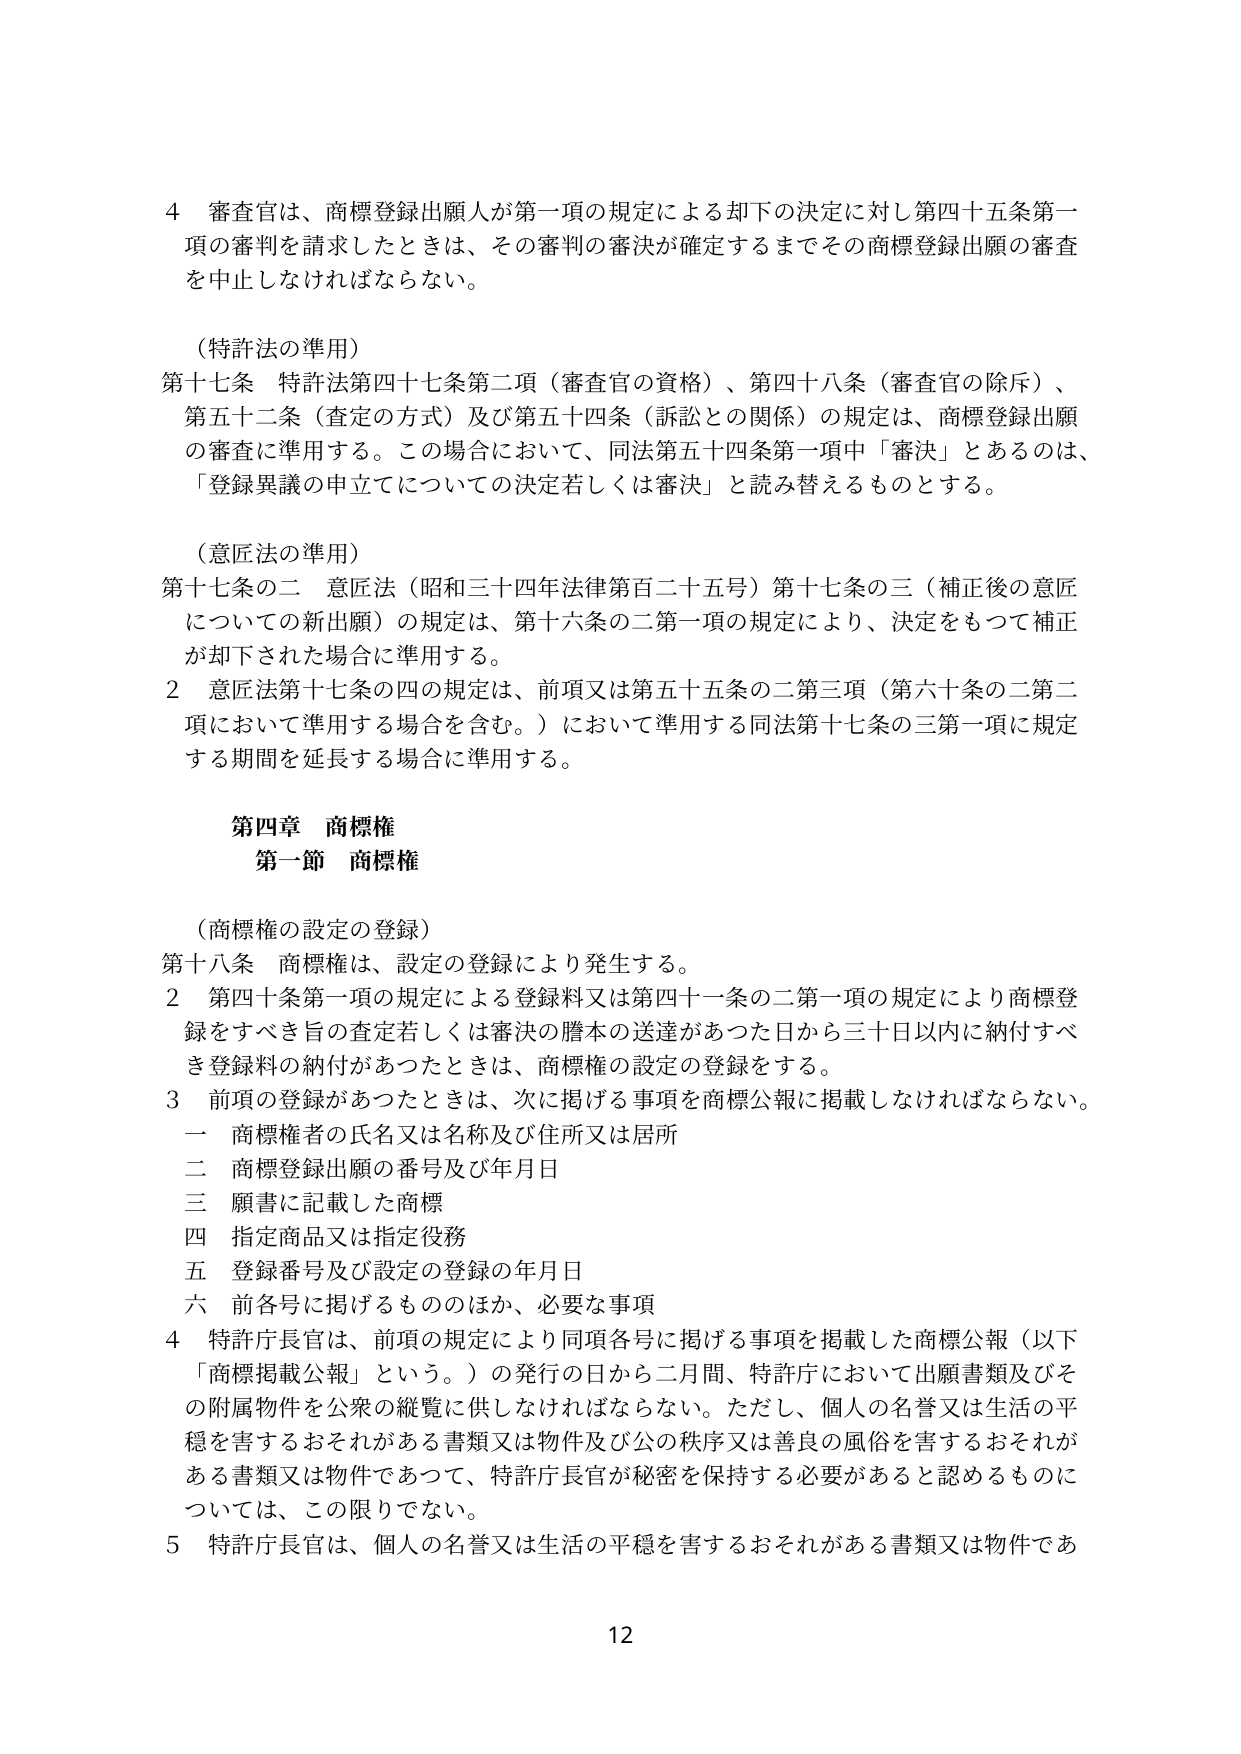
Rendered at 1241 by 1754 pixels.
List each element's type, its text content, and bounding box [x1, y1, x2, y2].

text 三 願書に記載した商標 [184, 1184, 1079, 1219]
text 第十七条 特許法第四十七条第二項（審査官の資格）、第四十八条（審査官の除斥）、第五十二条（査定の方式）及び第五十四条（訴訟との関係）の規定は、商標登録出願の審査に準用する。この場合において、同法第五十四条第一項中「審決」とあるのは、「登録異議の申立てについての決定若しくは審決」と読み替えるものとする。 [161, 364, 1079, 501]
text ２ 意匠法第十七条の四の規定は、前項又は第五十五条の二第三項（第六十条の二第二項において準用する場合を含む。）において準用する同法第十七条の三第一項に規定する期間を延長する場合に準用する。 [161, 672, 1079, 774]
text （特許法の準用） [184, 330, 1079, 364]
text （商標権の設定の登録） [184, 911, 1079, 945]
text 第四章 商標権 [230, 809, 1079, 843]
text 五 登録番号及び設定の登録の年月日 [184, 1253, 1079, 1287]
text ４ 特許庁長官は、前項の規定により同項各号に掲げる事項を掲載した商標公報（以下「商標掲載公報」という。）の発行の日から二月間、特許庁において出願書類及びその附属物件を公衆の縦覧に供しなければならない。ただし、個人の名誉又は生活の平穏を害するおそれがある書類又は物件及び公の秩序又は善良の風俗を害するおそれがある書類又は物件であつて、特許庁長官が秘密を保持する必要があると認めるものについては、この限りでない。 [161, 1321, 1079, 1526]
text ３ 前項の登録があつたときは、次に掲げる事項を商標公報に掲載しなければならない。 [161, 1082, 1079, 1116]
text 第十八条 商標権は、設定の登録により発生する。 [161, 945, 1079, 979]
text 六 前各号に掲げるもののほか、必要な事項 [184, 1287, 1079, 1321]
text ２ 第四十条第一項の規定による登録料又は第四十一条の二第一項の規定により商標登録をすべき旨の査定若しくは審決の謄本の送達があつた日から三十日以内に納付すべき登録料の納付があつたときは、商標権の設定の登録をする。 [161, 979, 1079, 1082]
text 四 指定商品又は指定役務 [184, 1219, 1079, 1253]
text 一 商標権者の氏名又は名称及び住所又は居所 [184, 1116, 1079, 1150]
text 二 商標登録出願の番号及び年月日 [184, 1150, 1079, 1184]
text ４ 審査官は、商標登録出願人が第一項の規定による却下の決定に対し第四十五条第一項の審判を請求したときは、その審判の審決が確定するまでその商標登録出願の審査を中止しなければならない。 [161, 194, 1079, 296]
text 第十七条の二 意匠法（昭和三十四年法律第百二十五号）第十七条の三（補正後の意匠についての新出願）の規定は、第十六条の二第一項の規定により、決定をもつて補正が却下された場合に準用する。 [161, 569, 1079, 672]
text 第一節 商標権 [253, 843, 1079, 877]
text （意匠法の準用） [184, 535, 1079, 569]
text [161, 1526, 1079, 1560]
